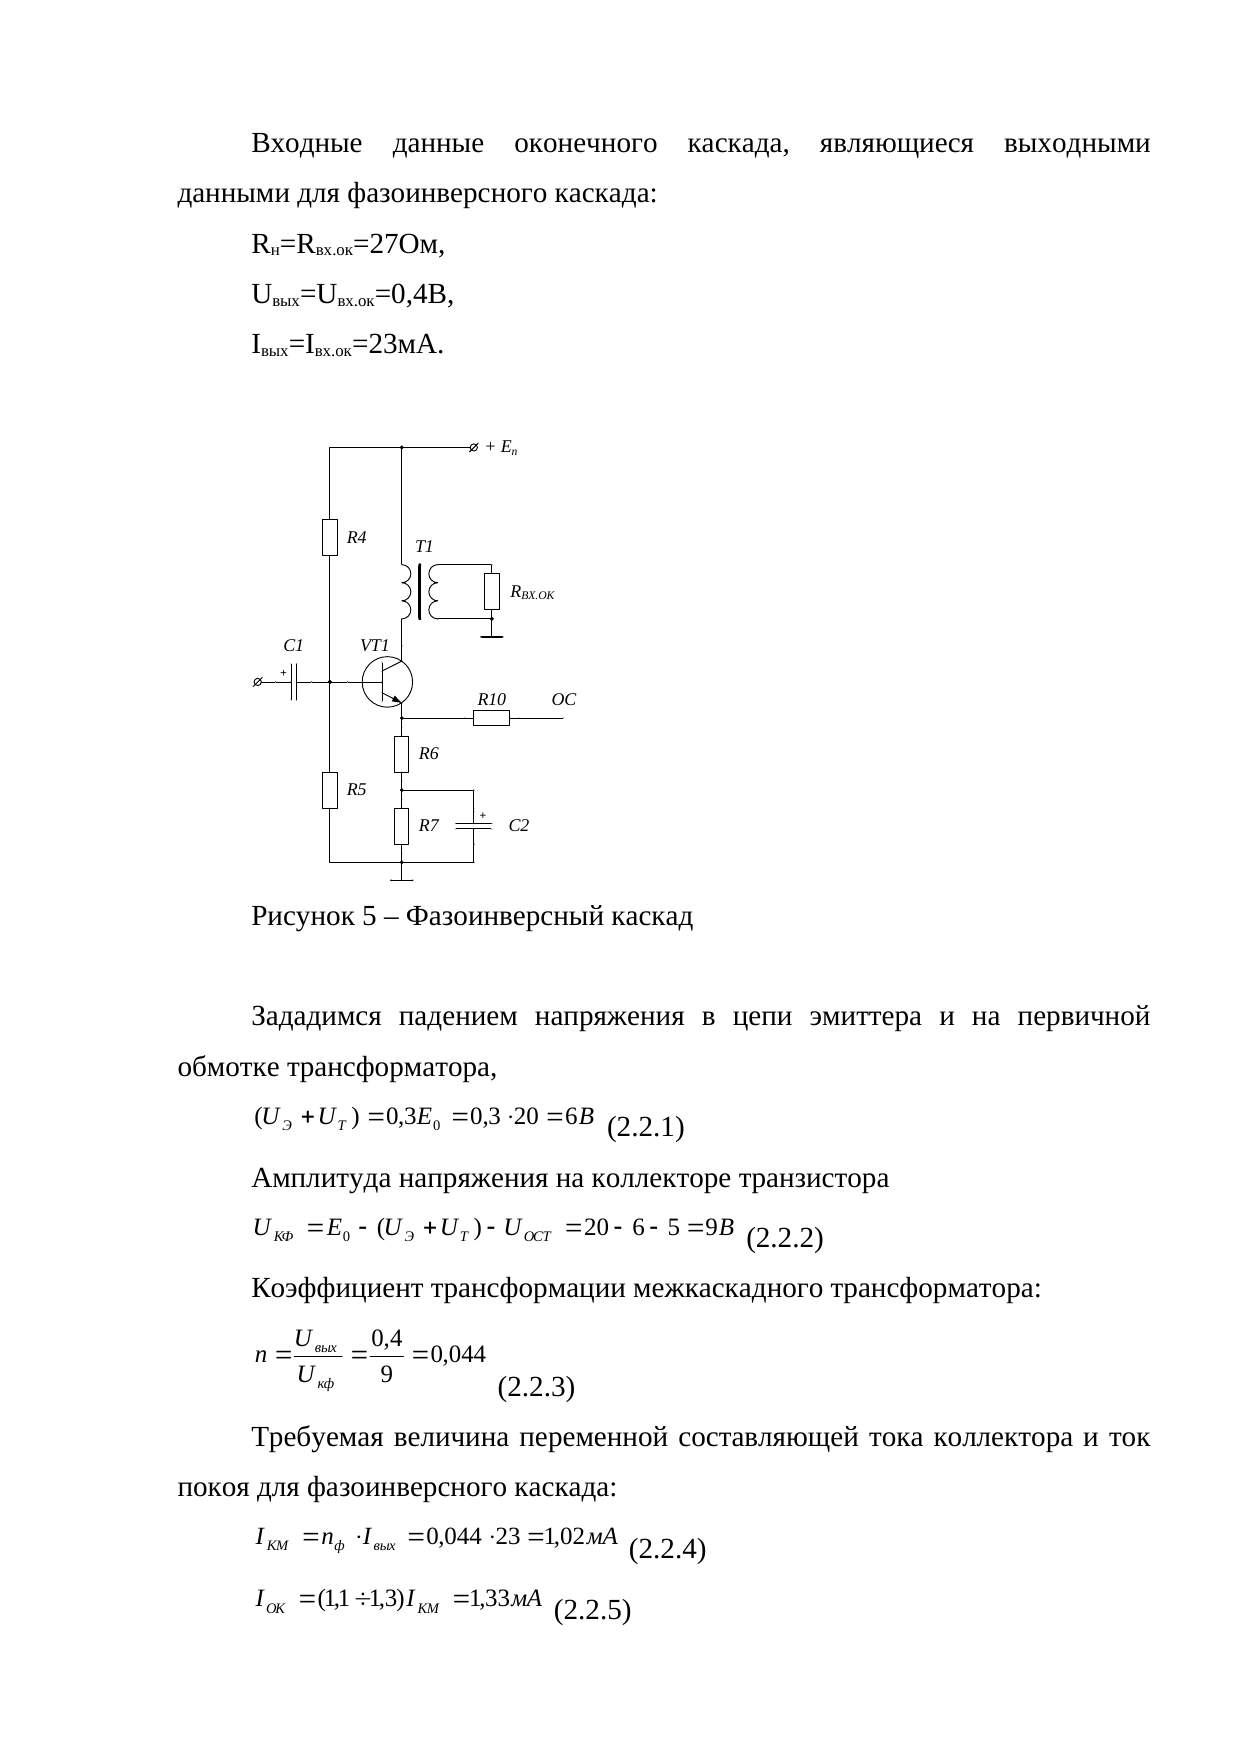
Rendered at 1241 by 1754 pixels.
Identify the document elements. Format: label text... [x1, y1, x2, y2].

text (2.2.3) [177, 1321, 1152, 1402]
text Требуемая величина переменной составляющей тока коллектора и ток покоя для фазоинверсного каскада: [177, 1419, 1152, 1503]
text Iвых=Iвх.ок=23мА. [177, 326, 1152, 360]
text (2.2.4) [177, 1520, 1152, 1565]
text Входные данные оконечного каскада, являющиеся выходными данными для фазоинверсного каскада: [177, 125, 1152, 209]
text Амплитуда напряжения на коллекторе транзистора [177, 1160, 1152, 1193]
text Коэффициент трансформации межкаскадного трансформатора: [177, 1271, 1152, 1304]
text Рисунок 5 – Фазоинверсный каскад [177, 898, 1152, 931]
text (2.2.5) [177, 1582, 1152, 1626]
text (2.2.1) [177, 1099, 1152, 1143]
text Uвых=Uвх.ок=0,4В, [177, 276, 1152, 310]
text (2.2.2) [177, 1210, 1152, 1254]
text Rн=Rвх.ок=27Ом, [177, 226, 1152, 259]
text Зададимся падением напряжения в цепи эмиттера и на первичной обмотке трансформатора, [177, 998, 1152, 1082]
